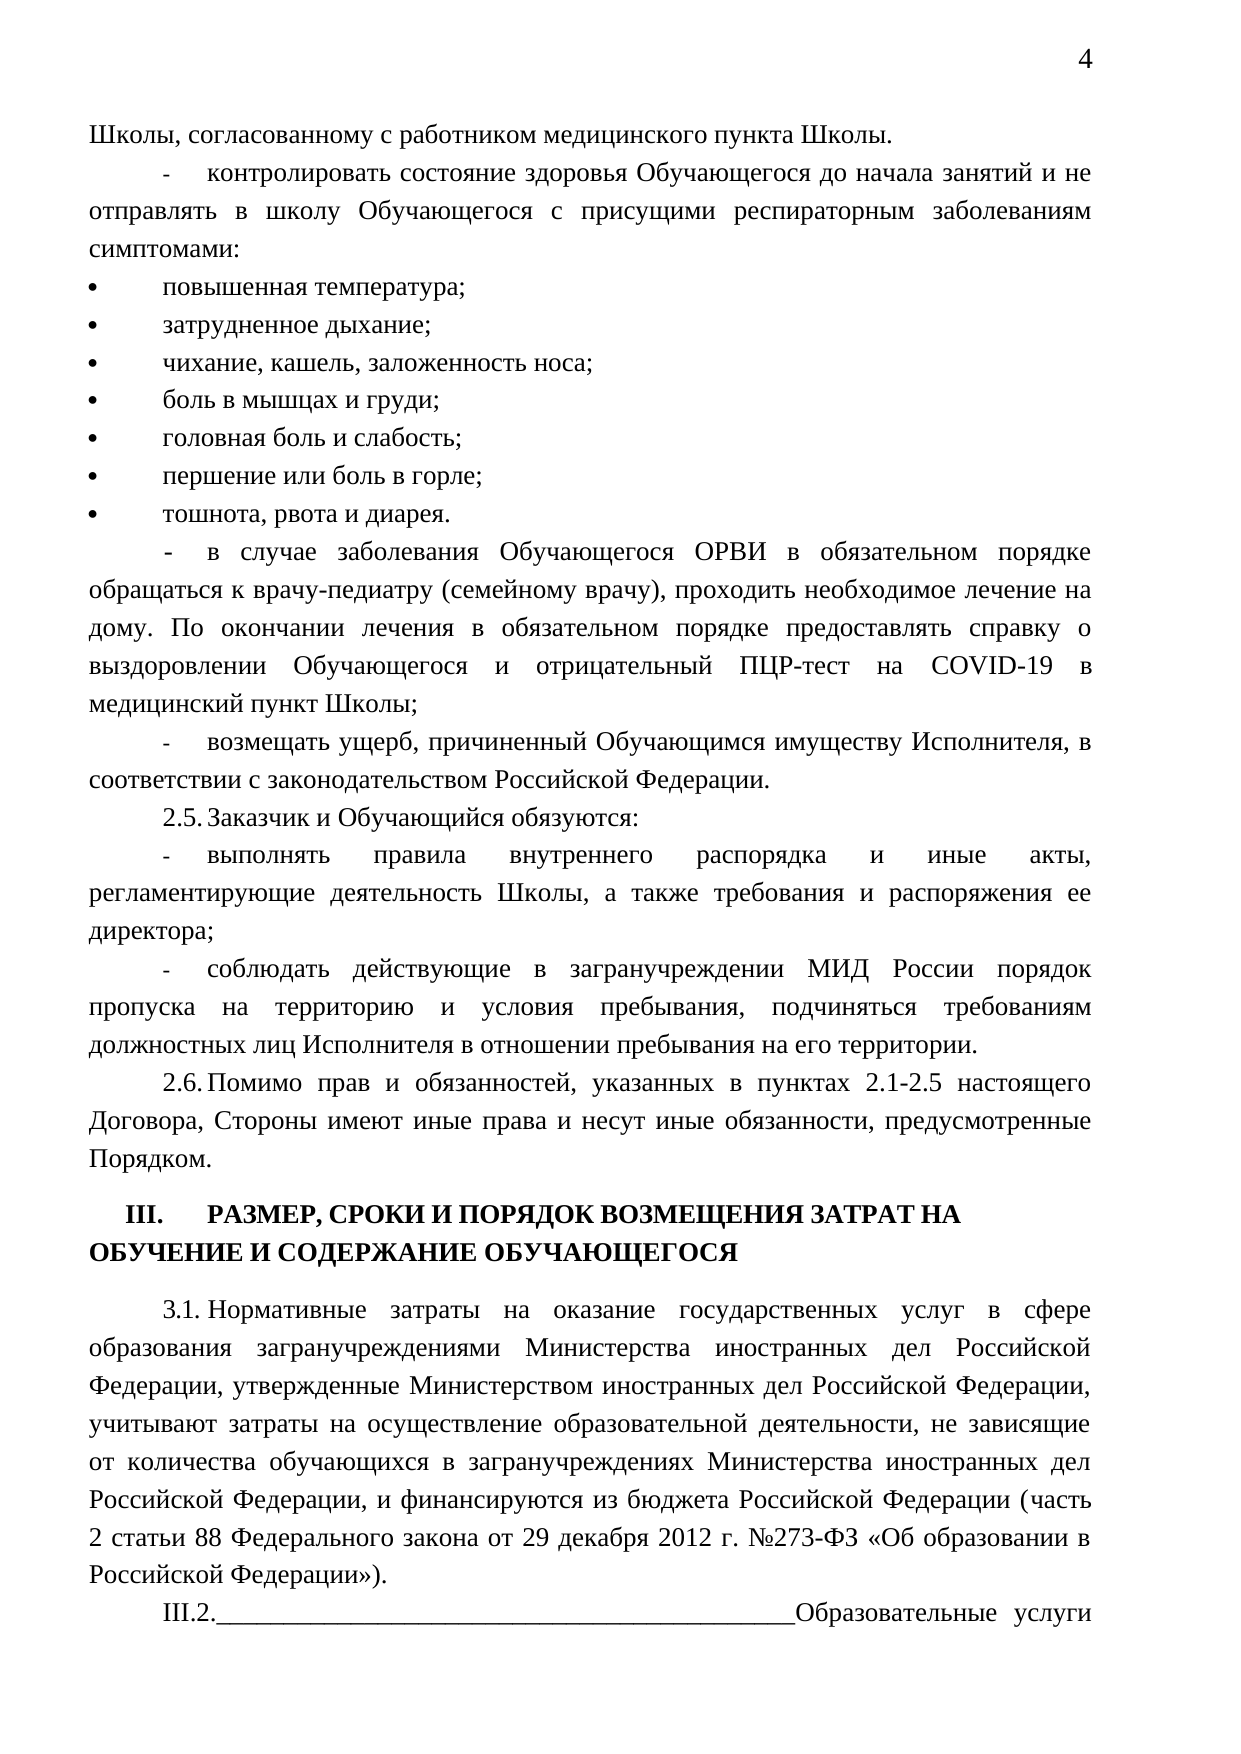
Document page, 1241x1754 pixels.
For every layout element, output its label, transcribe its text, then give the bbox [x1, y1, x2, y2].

list РАЗМЕР, СРОКИ И ПОРЯДОК ВОЗМЕЩЕНИЯ ЗАТРАТ НА ОБУЧЕНИЕ И СОДЕРЖАНИЕ ОБУЧАЮЩЕГОСЯ [89, 1198, 1092, 1268]
text - в случае заболевания Обучающегося ОРВИ в обязательном порядке обращаться к врачу-педиатру (семейному врачу), проходить необходимое лечение на дому. По окончании лечения в обязательном порядке предоставлять справку о выздоровлении Обучающегося и отрицательный ПЦР-тест на COVID-19 в медицинский пункт Школы; [89, 535, 1092, 718]
list чихание, кашель, заложенность носа; [89, 346, 1092, 377]
list затрудненное дыхание; [89, 308, 1092, 339]
list головная боль и слабость; [89, 421, 1092, 453]
list боль в мышцах и груди; [89, 383, 1092, 415]
list контролировать состояние здоровья Обучающегося до начала занятий и не отправлять в школу Обучающегося с присущими респираторным заболеваниям симптомами: [89, 156, 1092, 263]
list Заказчик и Обучающийся обязуются: [89, 801, 1092, 832]
list Помимо прав и обязанностей, указанных в пунктах 2.1-2.5 настоящего Договора, Стороны имеют иные права и несут иные обязанности, предусмотренные Порядком. [89, 1066, 1092, 1173]
list повышенная температура; [89, 270, 1092, 301]
list возмещать ущерб, причиненный Обучающимся имуществу Исполнителя, в соответствии с законодательством Российской Федерации. [89, 725, 1092, 794]
list соблюдать действующие в загранучреждении МИД России порядок пропуска на территорию и условия пребывания, подчиняться требованиям должностных лиц Исполнителя в отношении пребывания на его территории. [89, 952, 1092, 1059]
list першение или боль в горле; [89, 459, 1092, 491]
list выполнять правила внутреннего распорядка и иные акты, регламентирующие деятельность Школы, а также требования и распоряжения ее директора; [89, 838, 1092, 946]
list тошнота, рвота и диарея. [89, 497, 1092, 528]
text 3.1. Нормативные затраты на оказание государственных услуг в сфере образования загранучреждениями Министерства иностранных дел Российской Федерации, утвержденные Министерством иностранных дел Российской Федерации, учитывают затраты на осуществление образовательной деятельности, не зависящие от количества обучающихся в загранучреждениях Министерства иностранных дел Российской Федерации, и финансируются из бюджета Российской Федерации (часть 2 статьи 88 Федерального закона от 29 декабря 2012 г. №273-ФЗ «Об образовании в Российской Федерации»). [89, 1476, 1092, 1590]
text 3.1. Нормативные затраты на оказание государственных услуг в сфере образования загранучреждениями Министерства иностранных дел Российской Федерации, утвержденные Министерством иностранных дел Российской Федерации, учитывают затраты на осуществление образовательной деятельности, не зависящие от количества обучающихся в загранучреждениях Министерства иностранных дел Российской Федерации, и финансируются из бюджета Российской Федерации (часть 2 статьи 88 Федерального закона от 29 декабря 2012 г. №273-ФЗ «Об образовании в Российской Федерации»). [89, 1293, 1092, 1331]
